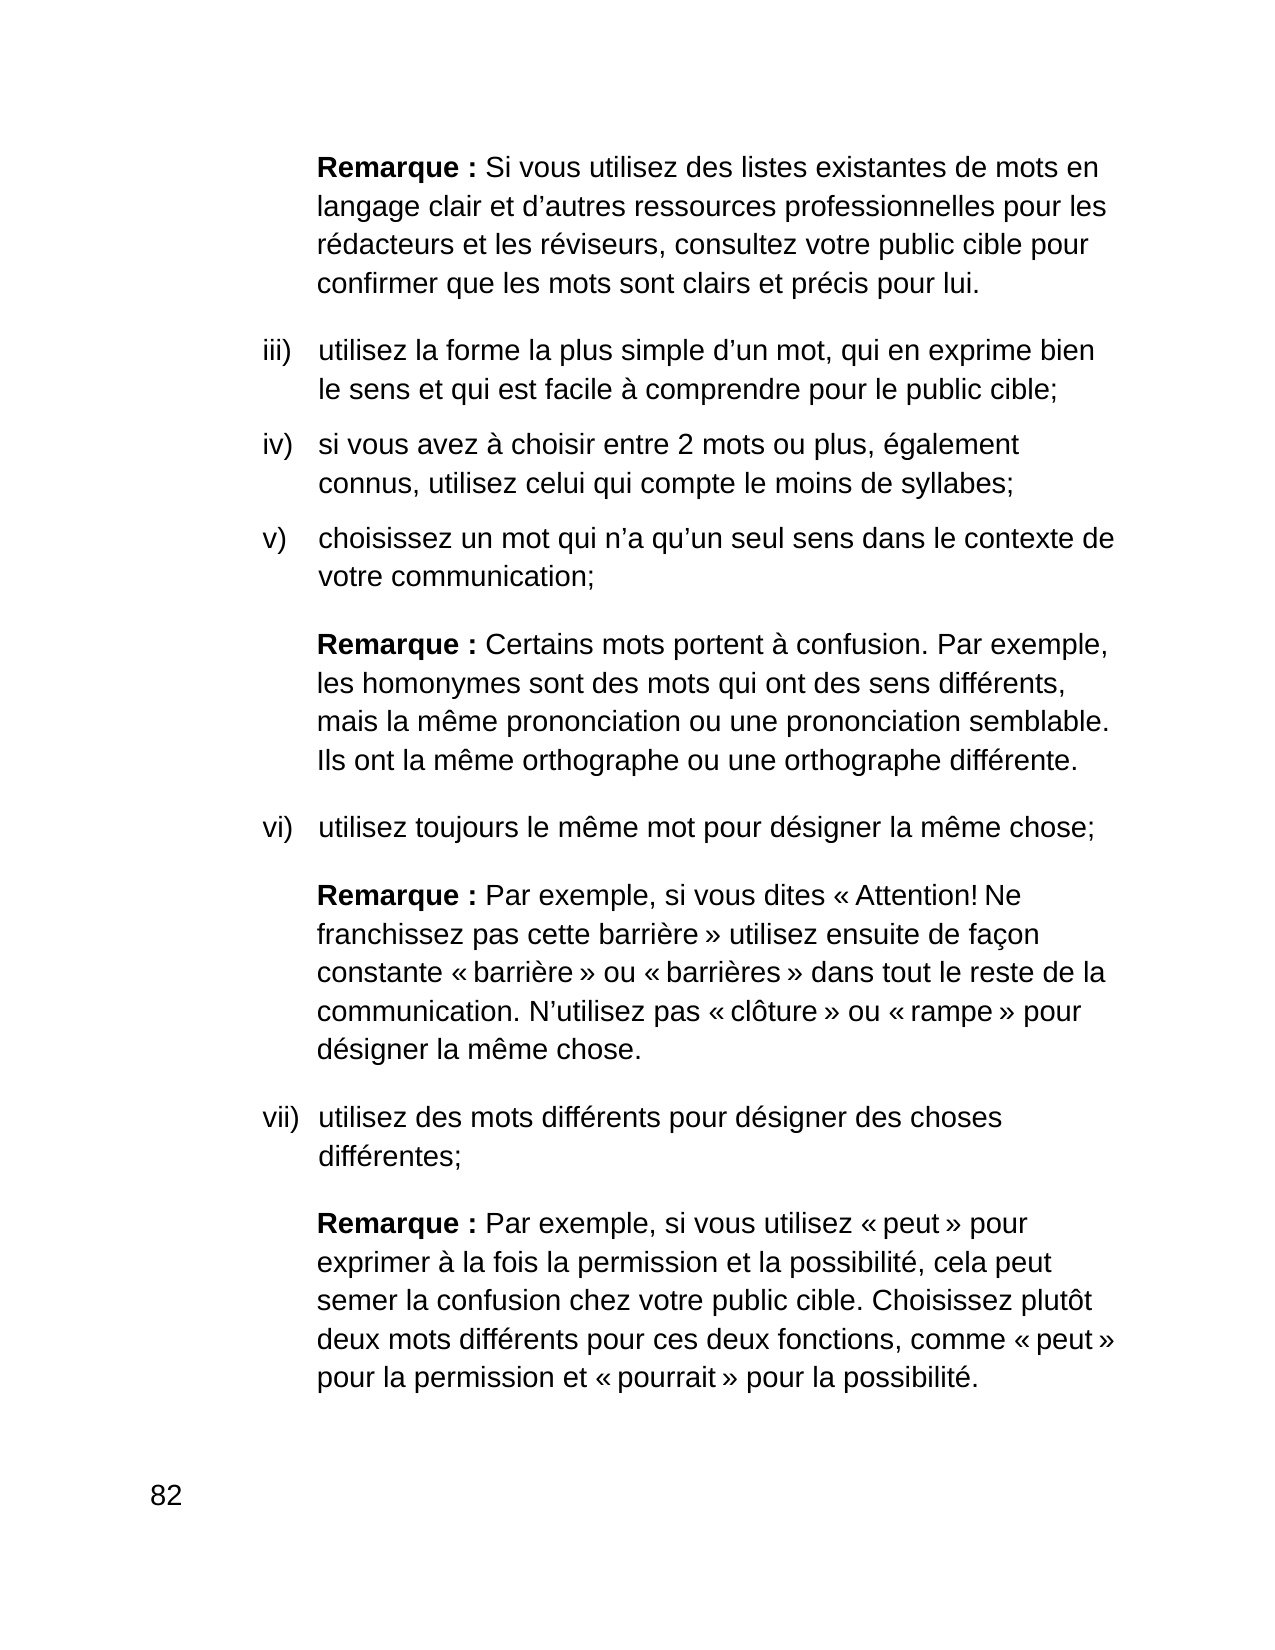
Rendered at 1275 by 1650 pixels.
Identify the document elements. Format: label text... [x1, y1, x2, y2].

list Remarque : Si vous utilisez des listes existantes de mots en langage clair et d’autres ressources professionnelles pour les rédacteurs et les réviseurs, consultez votre public cible pour confirmer que les mots sont clairs et précis pour lui. [317, 150, 1125, 299]
list Remarque : Par exemple, si vous utilisez « peut » pour exprimer à la fois la permission et la possibilité, cela peut semer la confusion chez votre public cible. Choisissez plutôt deux mots différents pour ces deux fonctions, comme « peut » pour la permission et « pourrait » pour la possibilité. [317, 1206, 1125, 1394]
list si vous avez à choisir entre 2 mots ou plus, également connus, utilisez celui qui compte le moins de syllabes; [262, 427, 1125, 499]
list choisissez un mot qui n’a qu’un seul sens dans le contexte de votre communication; [262, 521, 1125, 593]
list utilisez la forme la plus simple d’un mot, qui en exprime bien le sens et qui est facile à comprendre pour le public cible; [262, 333, 1125, 405]
list utilisez toujours le même mot pour désigner la même chose; [262, 810, 1125, 844]
list utilisez des mots différents pour désigner des choses différentes; [262, 1100, 1125, 1172]
list Remarque : Par exemple, si vous dites « Attention! Ne franchissez pas cette barrière » utilisez ensuite de façon constante « barrière » ou « barrières » dans tout le reste de la communication. N’utilisez pas « clôture » ou « rampe » pour désigner la même chose. [317, 878, 1125, 1066]
list Remarque : Certains mots portent à confusion. Par exemple, les homonymes sont des mots qui ont des sens différents, mais la même prononciation ou une prononciation semblable. Ils ont la même orthographe ou une orthographe différente. [317, 627, 1125, 776]
